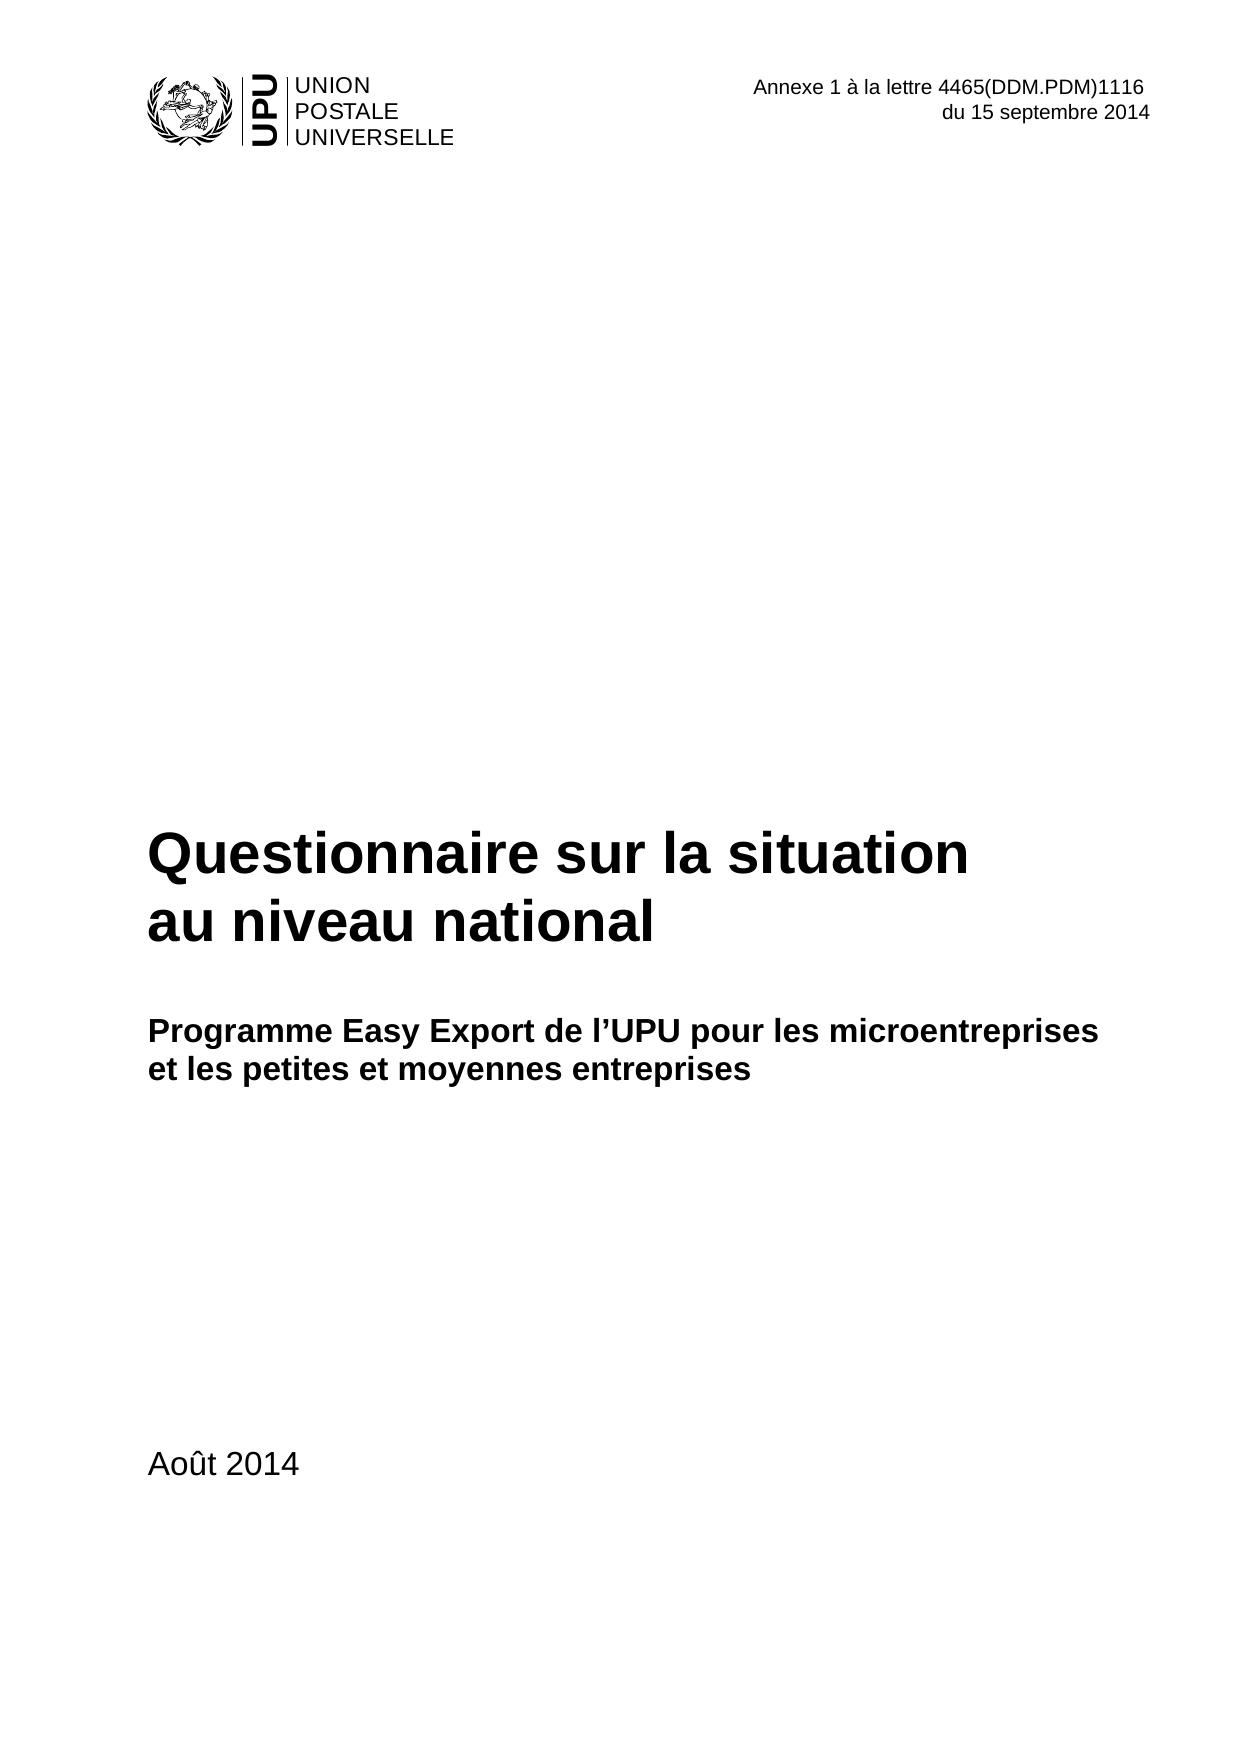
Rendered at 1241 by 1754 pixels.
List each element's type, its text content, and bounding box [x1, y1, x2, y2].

text Questionnaire sur la situation au niveau national [148, 819, 1152, 953]
text Programme Easy Export de l’UPU pour les microentreprises et les petites et moyennes entreprises [148, 1011, 1152, 1088]
